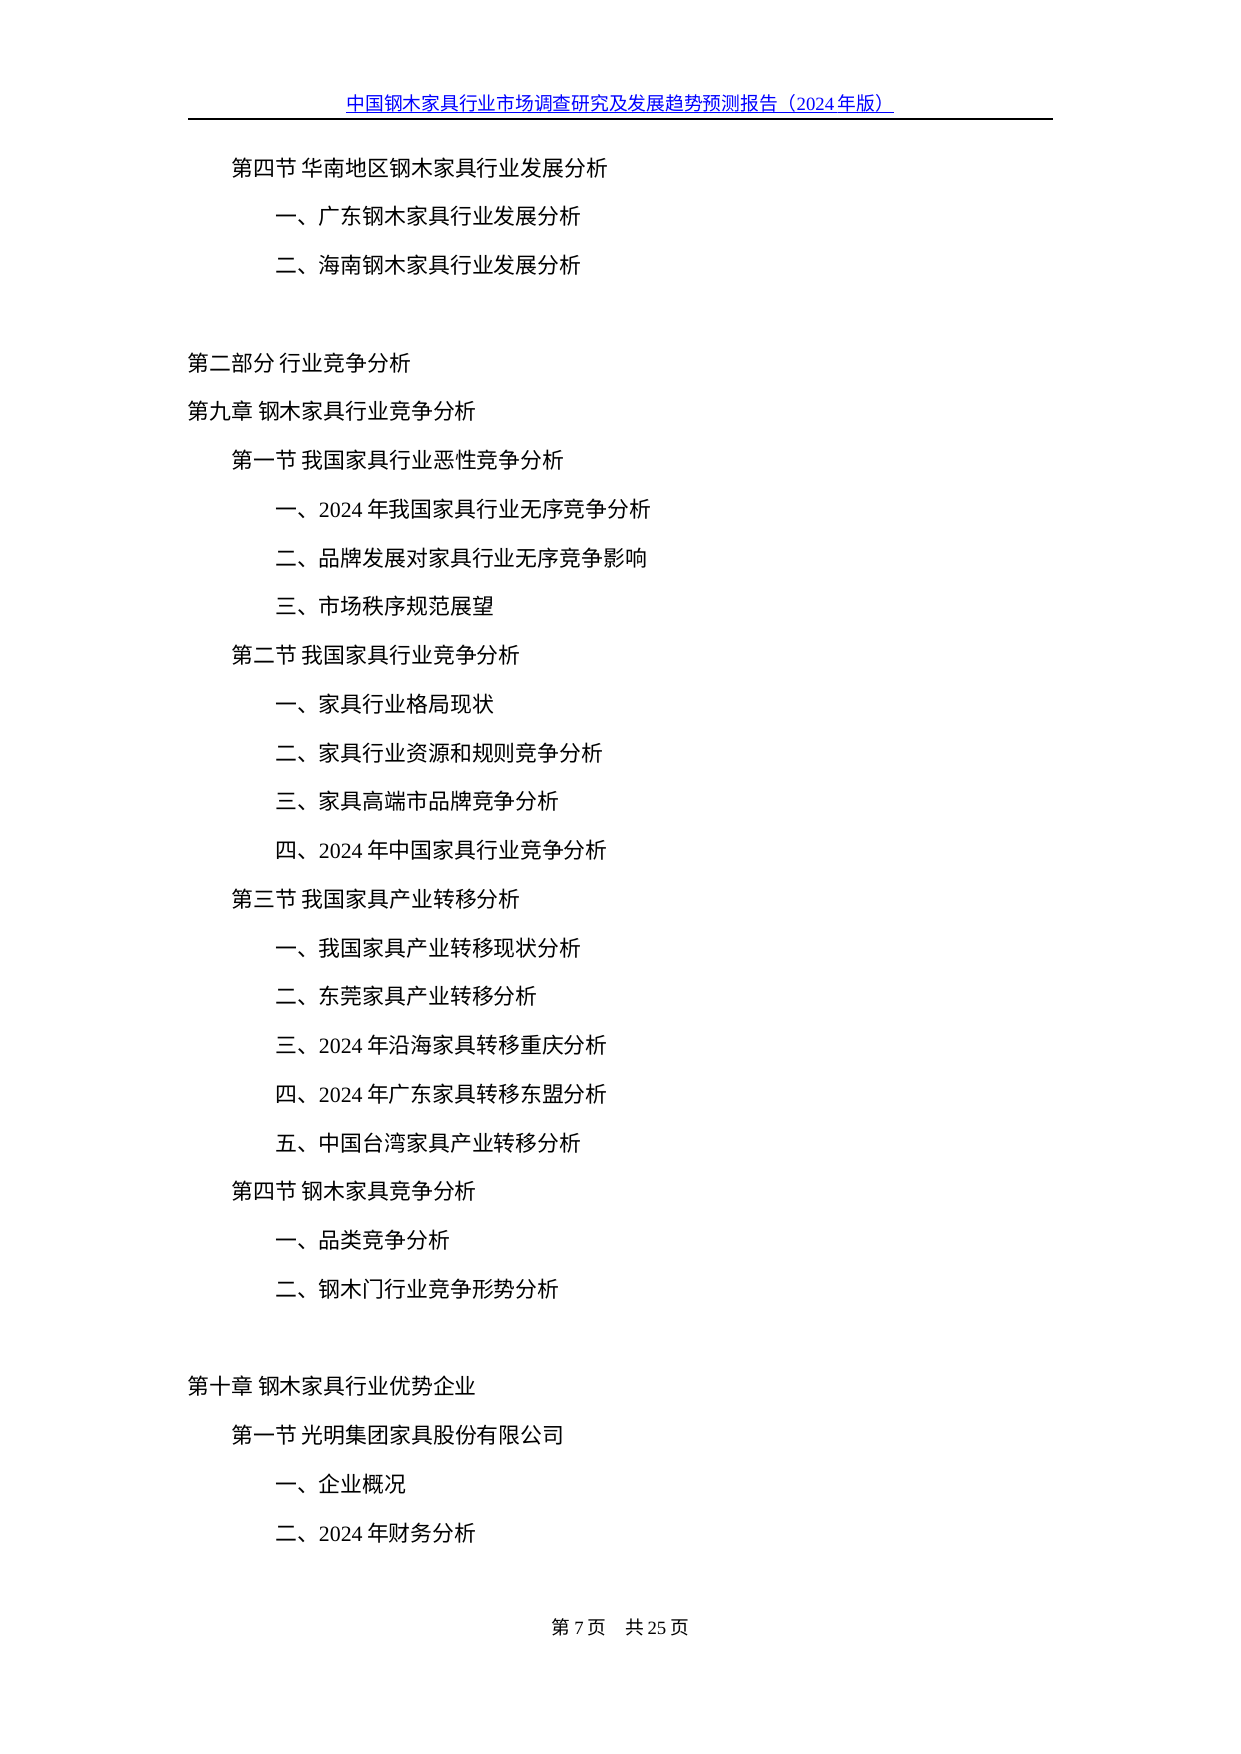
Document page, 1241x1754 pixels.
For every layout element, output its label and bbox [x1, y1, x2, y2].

text [187, 150, 1053, 1548]
